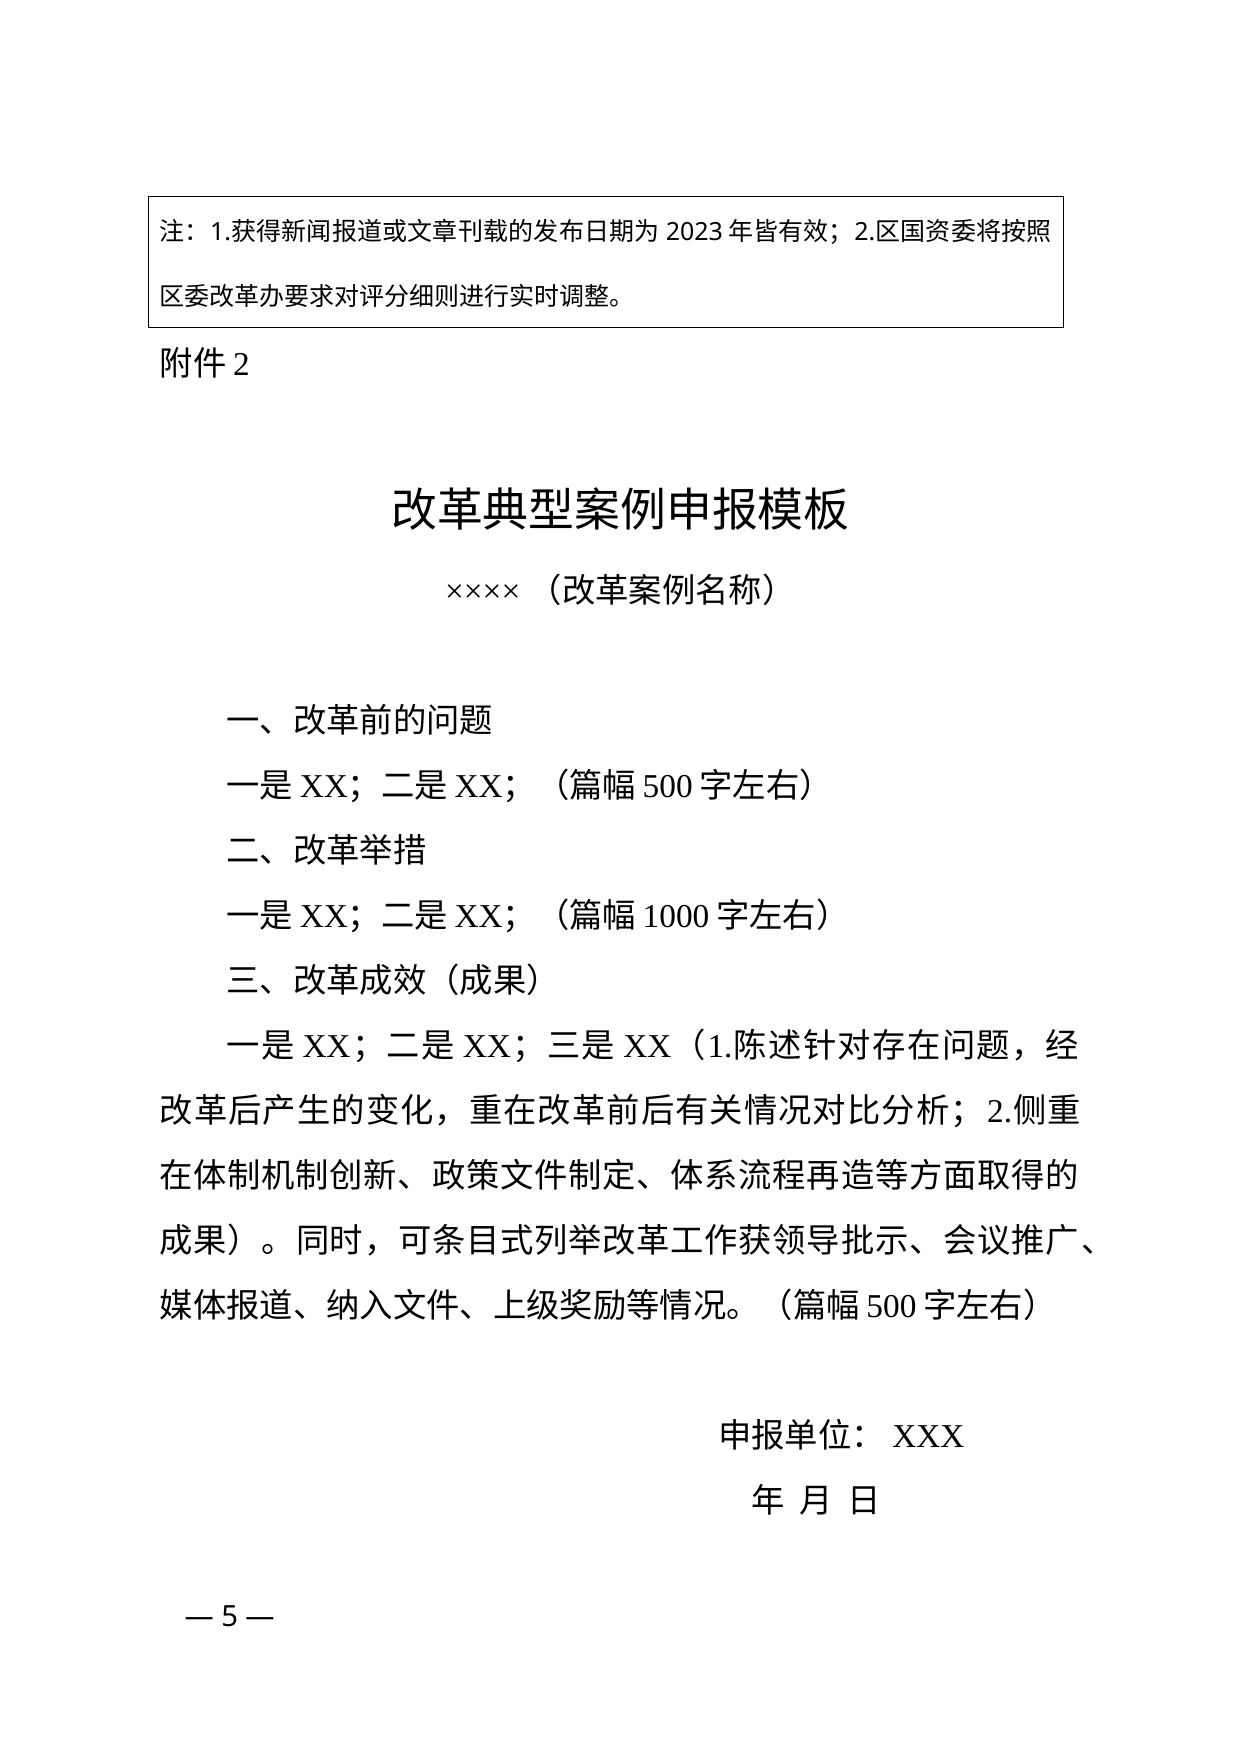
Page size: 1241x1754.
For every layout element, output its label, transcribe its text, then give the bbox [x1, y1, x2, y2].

text 三、改革成效（成果） [159, 946, 1081, 1011]
text 附件2 [159, 328, 1081, 393]
text 二、改革举措 [159, 816, 1081, 881]
text 一是XX；二是XX；（篇幅1000字左右） [159, 881, 1081, 946]
text 一、改革前的问题 [159, 686, 1081, 751]
text 申报单位： XXX [684, 1401, 1081, 1466]
text 改革典型案例申报模板 [159, 458, 1081, 556]
text 一是XX；二是XX；三是XX（1.陈述针对存在问题，经改革后产生的变化，重在改革前后有关情况对比分析；2.侧重在体制机制创新、政策文件制定、体系流程再造等方面取得的成果）。同时，可条目式列举改革工作获领导批示、会议推广、媒体报道、纳入文件、上级奖励等情况。（篇幅500字左右） [159, 1011, 1081, 1336]
text ×××× （改革案例名称） [159, 556, 1081, 621]
text 一是XX；二是XX；（篇幅500字左右） [159, 751, 1081, 816]
table_cell 注：1.获得新闻报道或文章刊载的发布日期为2023年皆有效；2.区国资委将按照区委改革办要求对评分细则进行实时调整。 [149, 197, 1063, 327]
text 年 月 日 [684, 1466, 1081, 1531]
